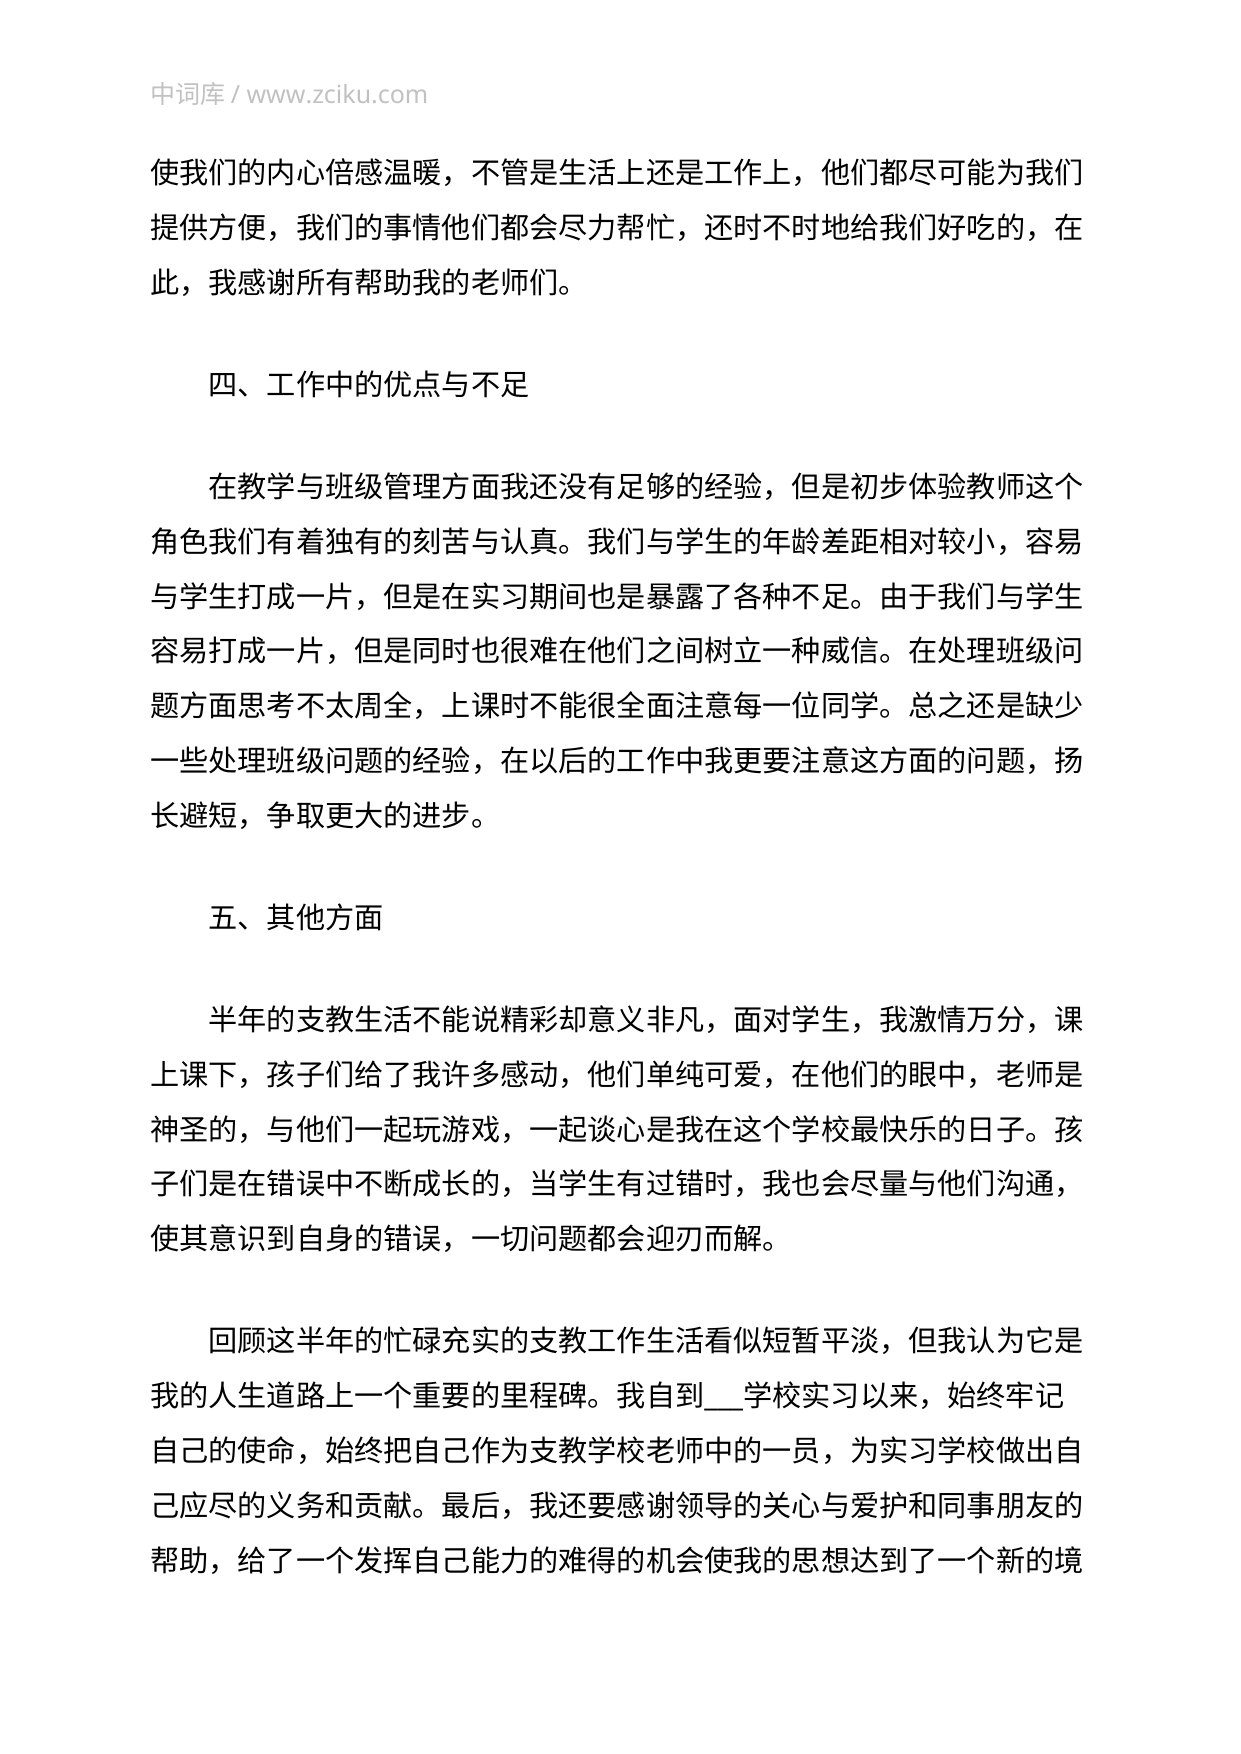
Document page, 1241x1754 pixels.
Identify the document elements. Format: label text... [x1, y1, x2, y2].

text 在教学与班级管理方面我还没有足够的经验，但是初步体验教师这个角色我们有着独有的刻苦与认真。我们与学生的年龄差距相对较小，容易与学生打成一片，但是在实习期间也是暴露了各种不足。由于我们与学生容易打成一片，但是同时也很难在他们之间树立一种威信。在处理班级问题方面思考不太周全，上课时不能很全面注意每一位同学。总之还是缺少一些处理班级问题的经验，在以后的工作中我更要注意这方面的问题，扬长避短，争取更大的进步。 [150, 463, 1090, 835]
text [150, 1318, 1090, 1579]
text 四、工作中的优点与不足 [150, 362, 1090, 404]
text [150, 150, 1090, 302]
text 半年的支教生活不能说精彩却意义非凡，面对学生，我激情万分，课上课下，孩子们给了我许多感动，他们单纯可爱，在他们的眼中，老师是神圣的，与他们一起玩游戏，一起谈心是我在这个学校最快乐的日子。孩子们是在错误中不断成长的，当学生有过错时，我也会尽量与他们沟通，使其意识到自身的错误，一切问题都会迎刃而解。 [150, 996, 1090, 1258]
text 五、其他方面 [150, 894, 1090, 937]
